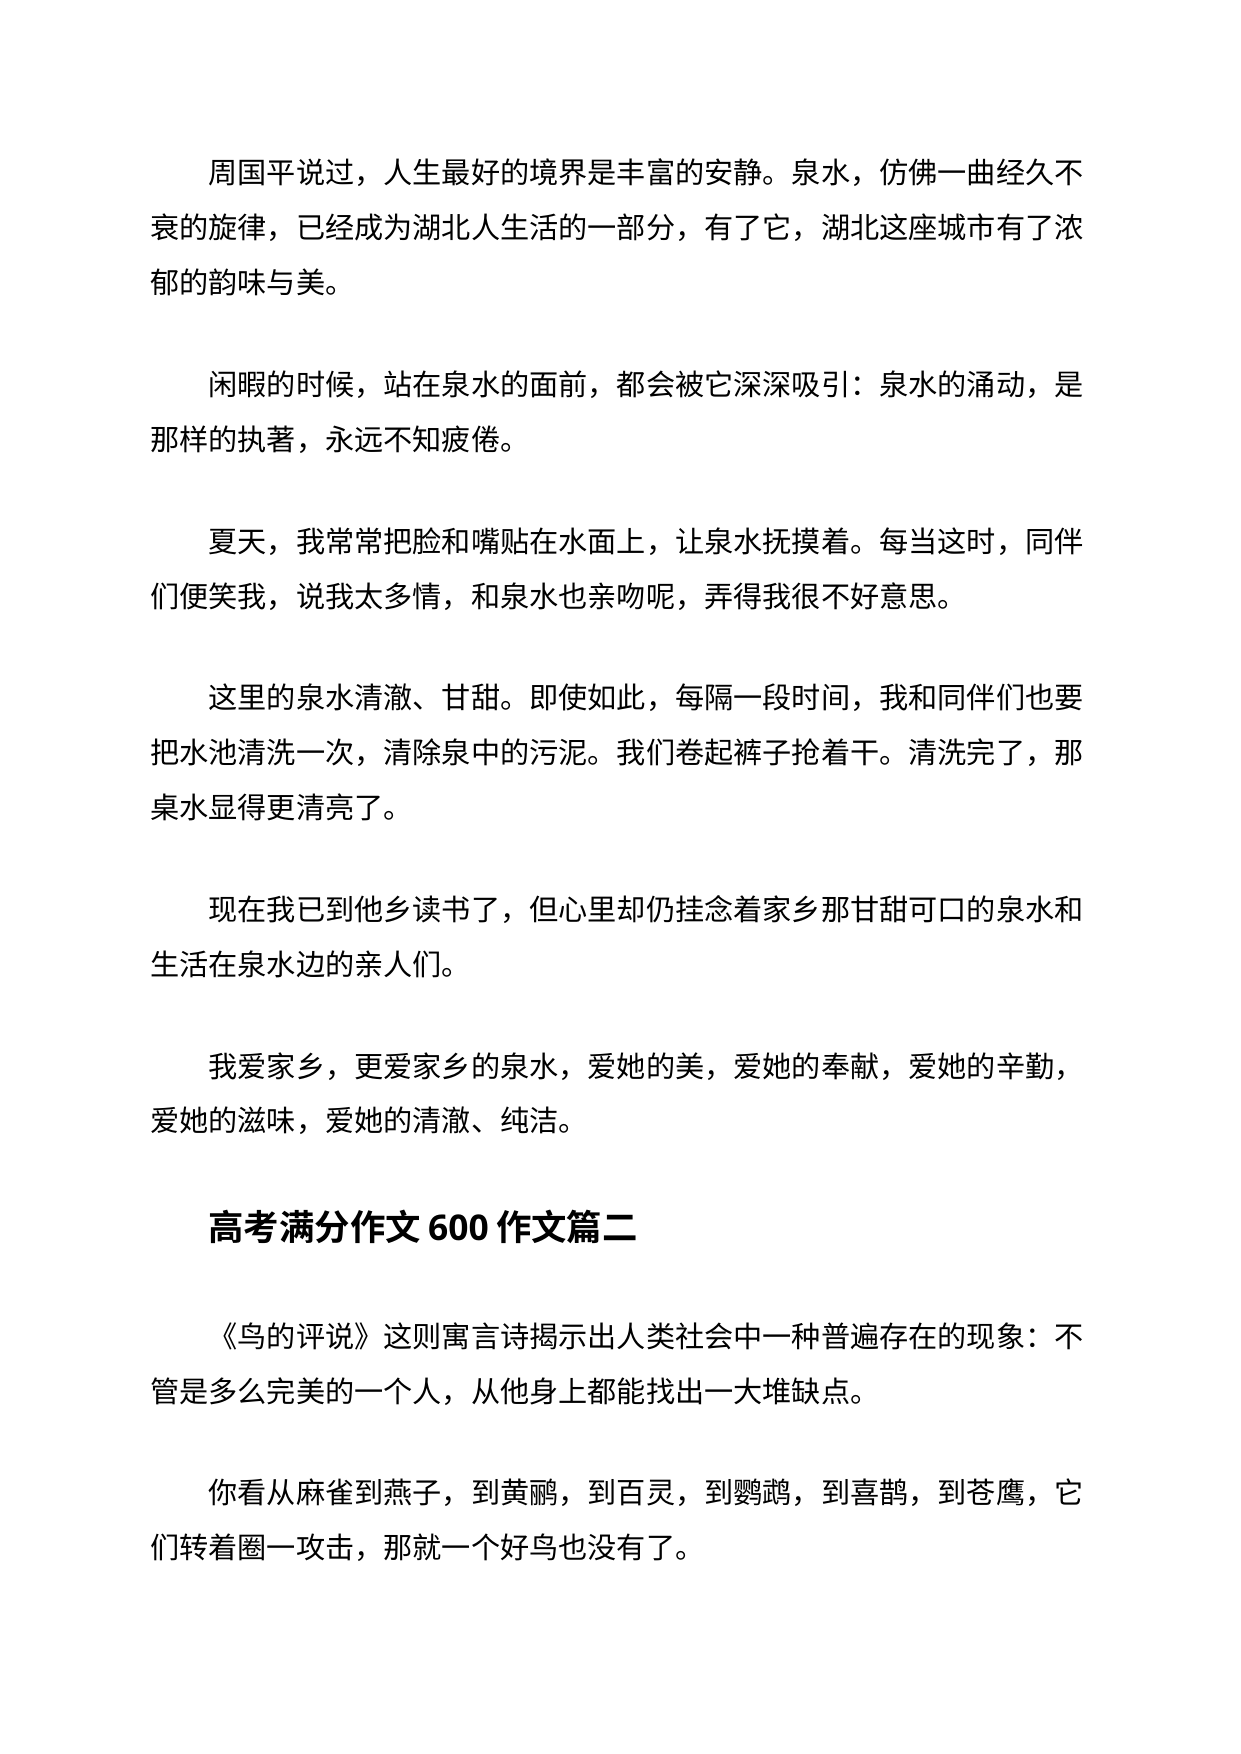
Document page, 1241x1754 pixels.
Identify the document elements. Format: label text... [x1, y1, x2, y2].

text 闲暇的时候，站在泉水的面前，都会被它深深吸引：泉水的涌动，是那样的执著，永远不知疲倦。 [150, 362, 1090, 459]
text 你看从麻雀到燕子，到黄鹂，到百灵，到鹦鹉，到喜鹊，到苍鹰，它们转着圈一攻击，那就一个好鸟也没有了。 [150, 1470, 1090, 1567]
text 现在我已到他乡读书了，但心里却仍挂念着家乡那甘甜可口的泉水和生活在泉水边的亲人们。 [150, 886, 1090, 984]
text 高考满分作文600作文篇二 [150, 1200, 1090, 1251]
text 这里的泉水清澈、甘甜。即使如此，每隔一段时间，我和同伴们也要把水池清洗一次，清除泉中的污泥。我们卷起裤子抢着干。清洗完了，那桌水显得更清亮了。 [150, 675, 1090, 827]
text 我爱家乡，更爱家乡的泉水，爱她的美，爱她的奉献，爱她的辛勤，爱她的滋味，爱她的清澈、纯洁。 [150, 1043, 1090, 1140]
text 《鸟的评说》这则寓言诗揭示出人类社会中一种普遍存在的现象：不管是多么完美的一个人，从他身上都能找出一大堆缺点。 [150, 1313, 1090, 1411]
text 夏天，我常常把脸和嘴贴在水面上，让泉水抚摸着。每当这时，同伴们便笑我，说我太多情，和泉水也亲吻呢，弄得我很不好意思。 [150, 518, 1090, 615]
text 周国平说过，人生最好的境界是丰富的安静。泉水，仿佛一曲经久不衰的旋律，已经成为湖北人生活的一部分，有了它，湖北这座城市有了浓郁的韵味与美。 [150, 150, 1090, 302]
